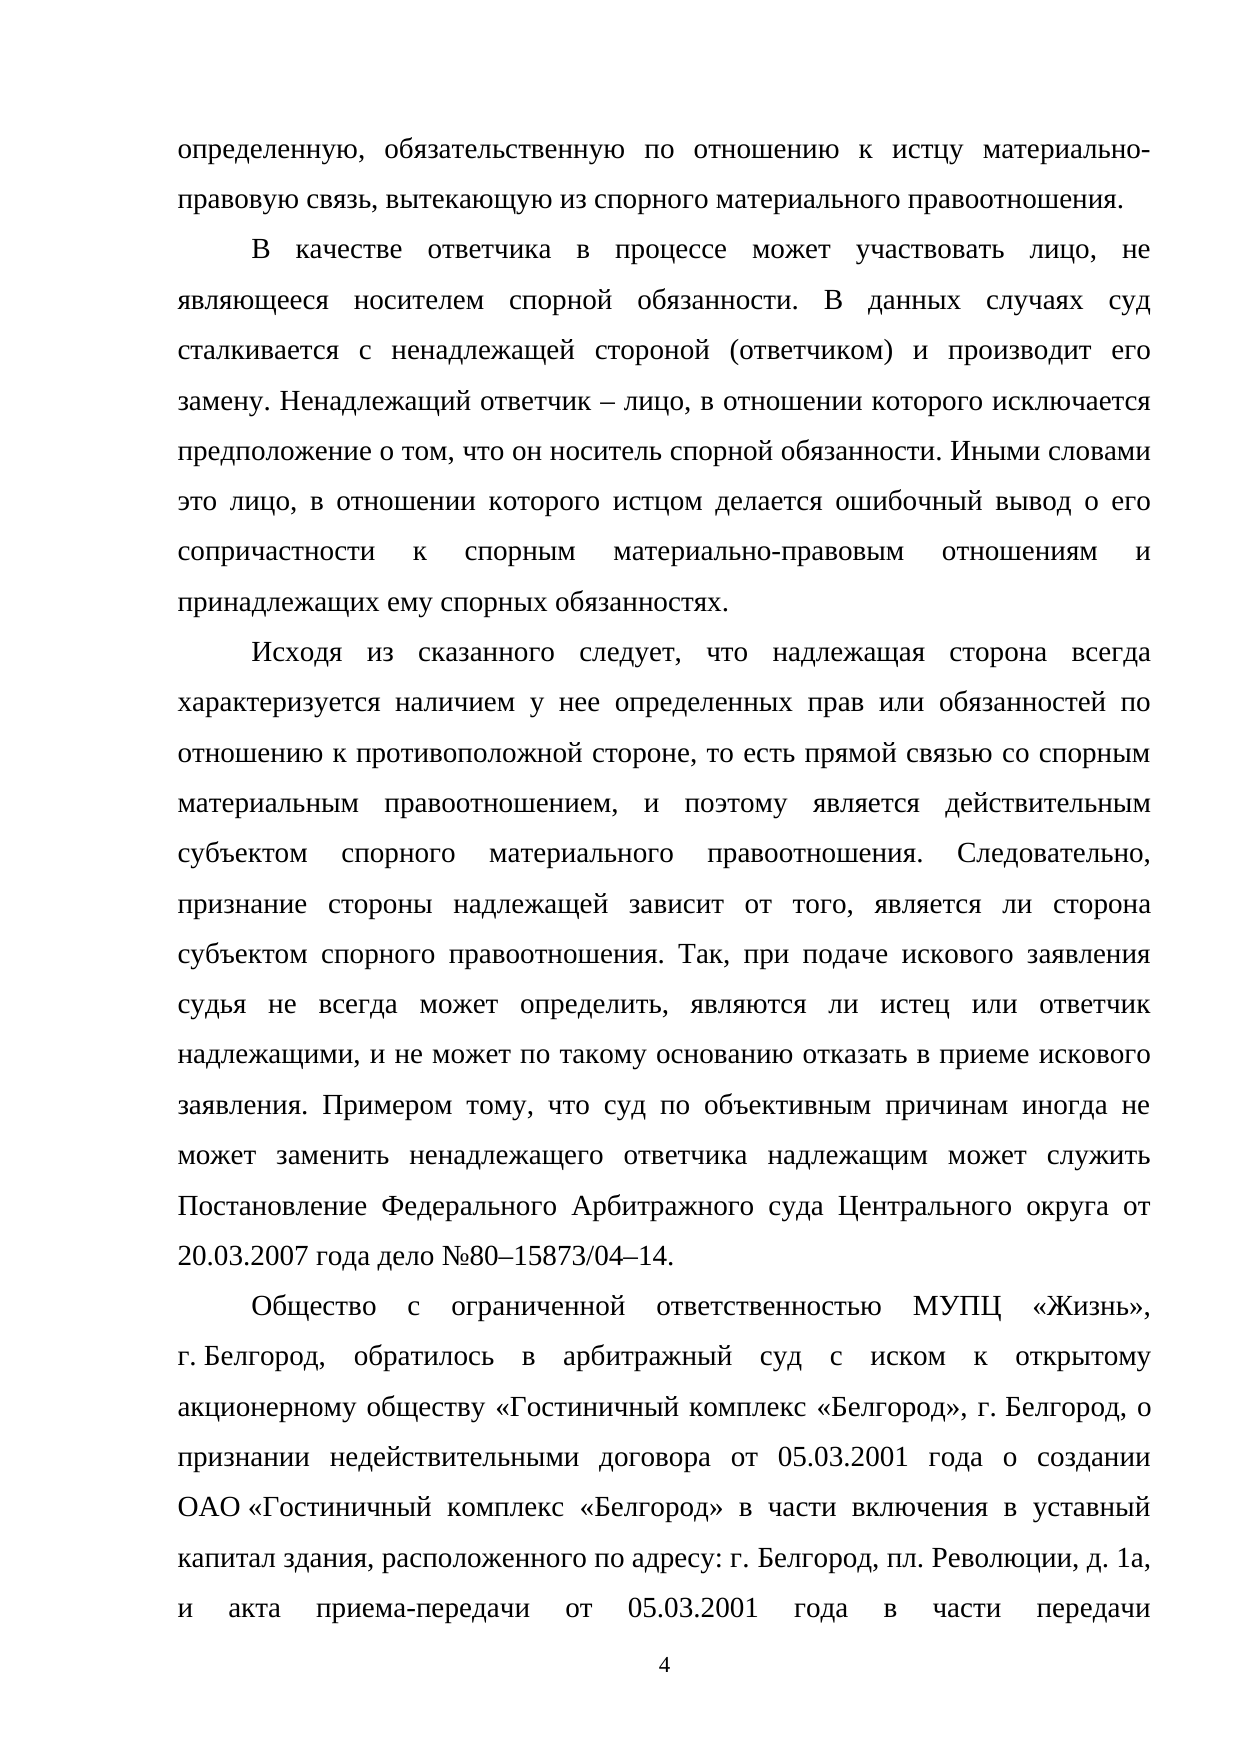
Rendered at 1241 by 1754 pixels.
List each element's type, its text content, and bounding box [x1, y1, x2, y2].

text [177, 131, 1152, 215]
text Исходя из сказанного следует, что надлежащая сторона всегда характеризуется наличием у нее определенных прав или обязанностей по отношению к противоположной стороне, то есть прямой связью со спорным материальным правоотношением, и поэтому является действительным субъектом спорного материального правоотношения. Следовательно, признание стороны надлежащей зависит от того, является ли сторона субъектом спорного правоотношения. Так, при подаче искового заявления судья не всегда может определить, являются ли истец или ответчик надлежащими, и не может по такому основанию отказать в приеме искового заявления. Примером тому, что суд по объективным причинам иногда не может заменить ненадлежащего ответчика надлежащим может служить Постановление Федерального Арбитражного суда Центрального округа от 20.03.2007 года дело №80–15873/04–14. [177, 634, 1152, 1271]
text В качестве ответчика в процессе может участвовать лицо, не являющееся носителем спорной обязанности. В данных случаях суд сталкивается с ненадлежащей стороной (ответчиком) и производит его замену. Ненадлежащий ответчик – лицо, в отношении которого исключается предположение о том, что он носитель спорной обязанности. Иными словами это лицо, в отношении которого истцом делается ошибочный вывод о его сопричастности к спорным материально-правовым отношениям и принадлежащих ему спорных обязанностях. [177, 232, 1152, 617]
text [177, 1288, 1152, 1624]
